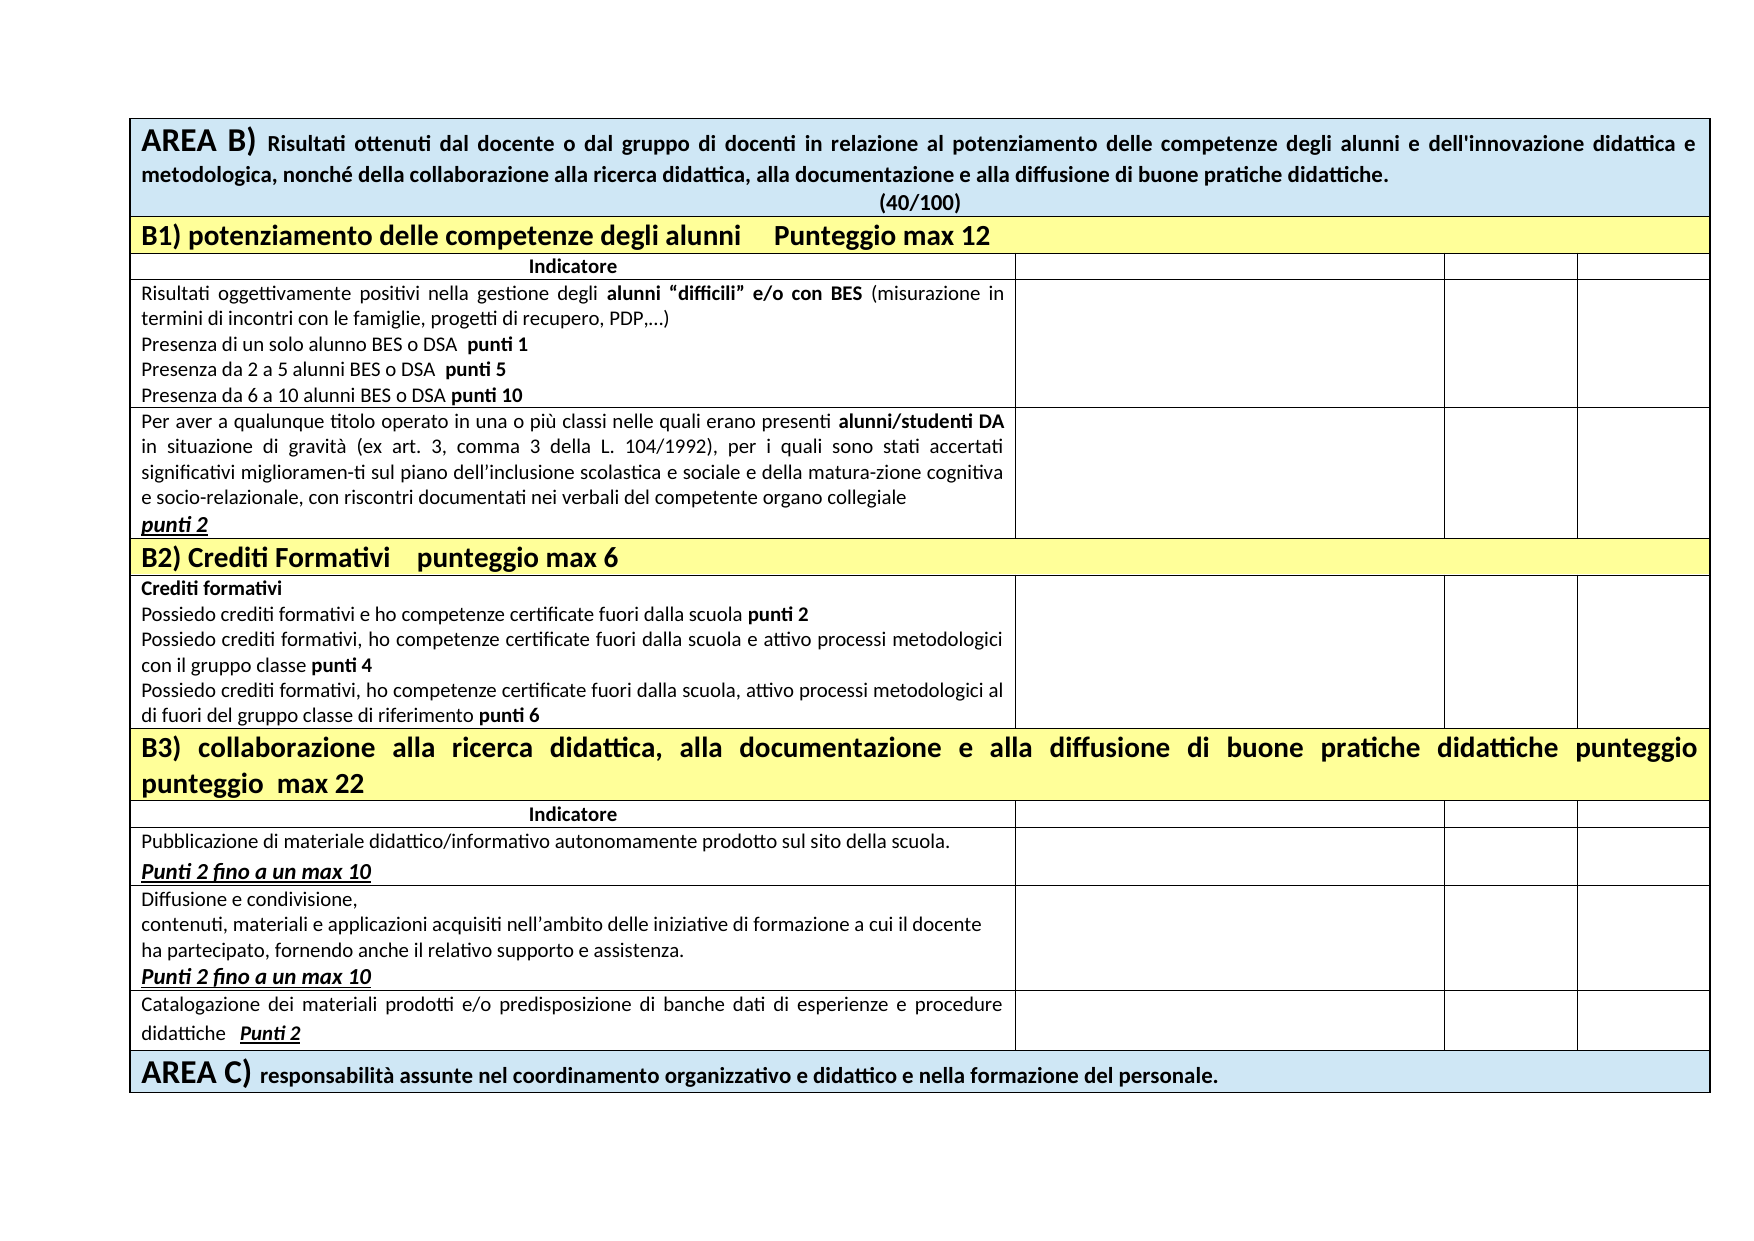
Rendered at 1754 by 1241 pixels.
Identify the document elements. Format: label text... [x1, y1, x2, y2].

table_cell Per aver a qualunque titolo operato in una o più classi nelle quali erano presenti alunni/studenti DA in situazione di gravità (ex art. 3, comma 3 della L. 104/1992), per i quali sono stati accertati significativi miglioramen-ti sul piano dell’inclusione scolastica e sociale e della matura-zione cognitiva e socio-relazionale, con riscontri documentati nei verbali del competente organo collegiale punti 2 [131, 408, 1015, 538]
table_cell [1016, 991, 1444, 1050]
table_cell [1445, 801, 1577, 827]
table_cell [1016, 280, 1444, 407]
table_cell [1578, 828, 1709, 885]
table_cell [1016, 408, 1444, 538]
table_cell [1016, 801, 1444, 827]
table_header AREA B) Risultati ottenuti dal docente o dal gruppo di docenti in relazione al potenziamento delle competenze degli alunni e dell'innovazione didattica e metodologica, nonché della collaborazione alla ricerca didattica, alla documentazione e alla diffusione di buone pratiche didattiche. (40/100) [131, 119, 1709, 216]
table_cell [1016, 254, 1444, 279]
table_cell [131, 1051, 1709, 1092]
table_cell B3) collaborazione alla ricerca didattica, alla documentazione e alla diffusione di buone pratiche didattiche punteggio punteggio max 22 [131, 729, 1709, 800]
table_cell [1445, 576, 1577, 728]
table_cell [1445, 828, 1577, 885]
table_cell [1578, 280, 1709, 407]
table_cell [1016, 828, 1444, 885]
table_cell [1445, 991, 1577, 1050]
table_cell B1) potenziamento delle competenze degli alunni Punteggio max 12 [131, 217, 1709, 253]
table_cell [1578, 576, 1709, 728]
table_cell [1016, 886, 1444, 990]
table_cell [1578, 991, 1709, 1050]
table_cell [1445, 886, 1577, 990]
table_cell [1445, 254, 1577, 279]
table_cell Pubblicazione di materiale didattico/informativo autonomamente prodotto sul sito della scuola. Punti 2 fino a un max 10 [131, 828, 1015, 885]
table_cell B2) Crediti Formativi punteggio max 6 [131, 539, 1709, 574]
table_cell [1578, 886, 1709, 990]
table_cell [1445, 408, 1577, 538]
table_cell Risultati oggettivamente positivi nella gestione degli alunni “difficili” e/o con BES (misurazione in termini di incontri con le famiglie, progetti di recupero, PDP,…) Presenza di un solo alunno BES o DSA punti 1 Presenza da 2 a 5 alunni BES o DSA punti 5 Presenza da 6 a 10 alunni BES o DSA punti 10 [131, 280, 1015, 407]
table_cell [1578, 408, 1709, 538]
table_cell [1578, 254, 1709, 279]
table_cell Indicatore [131, 254, 1015, 279]
table_cell Catalogazione dei materiali prodotti e/o predisposizione di banche dati di esperienze e procedure didattiche Punti 2 [131, 991, 1015, 1050]
table_cell Crediti formativi Possiedo crediti formativi e ho competenze certificate fuori dalla scuola punti 2 Possiedo crediti formativi, ho competenze certificate fuori dalla scuola e attivo processi metodologici con il gruppo classe punti 4 Possiedo crediti formativi, ho competenze certificate fuori dalla scuola, attivo processi metodologici al di fuori del gruppo classe di riferimento punti 6 [131, 576, 1015, 728]
table_cell [1578, 801, 1709, 827]
table_cell [1016, 576, 1444, 728]
table_cell Indicatore [131, 801, 1015, 827]
table_cell [1445, 280, 1577, 407]
table_cell Diffusione e condivisione, contenuti, materiali e applicazioni acquisiti nell’ambito delle iniziative di formazione a cui il docente ha partecipato, fornendo anche il relativo supporto e assistenza. Punti 2 fino a un max 10 [131, 886, 1015, 990]
